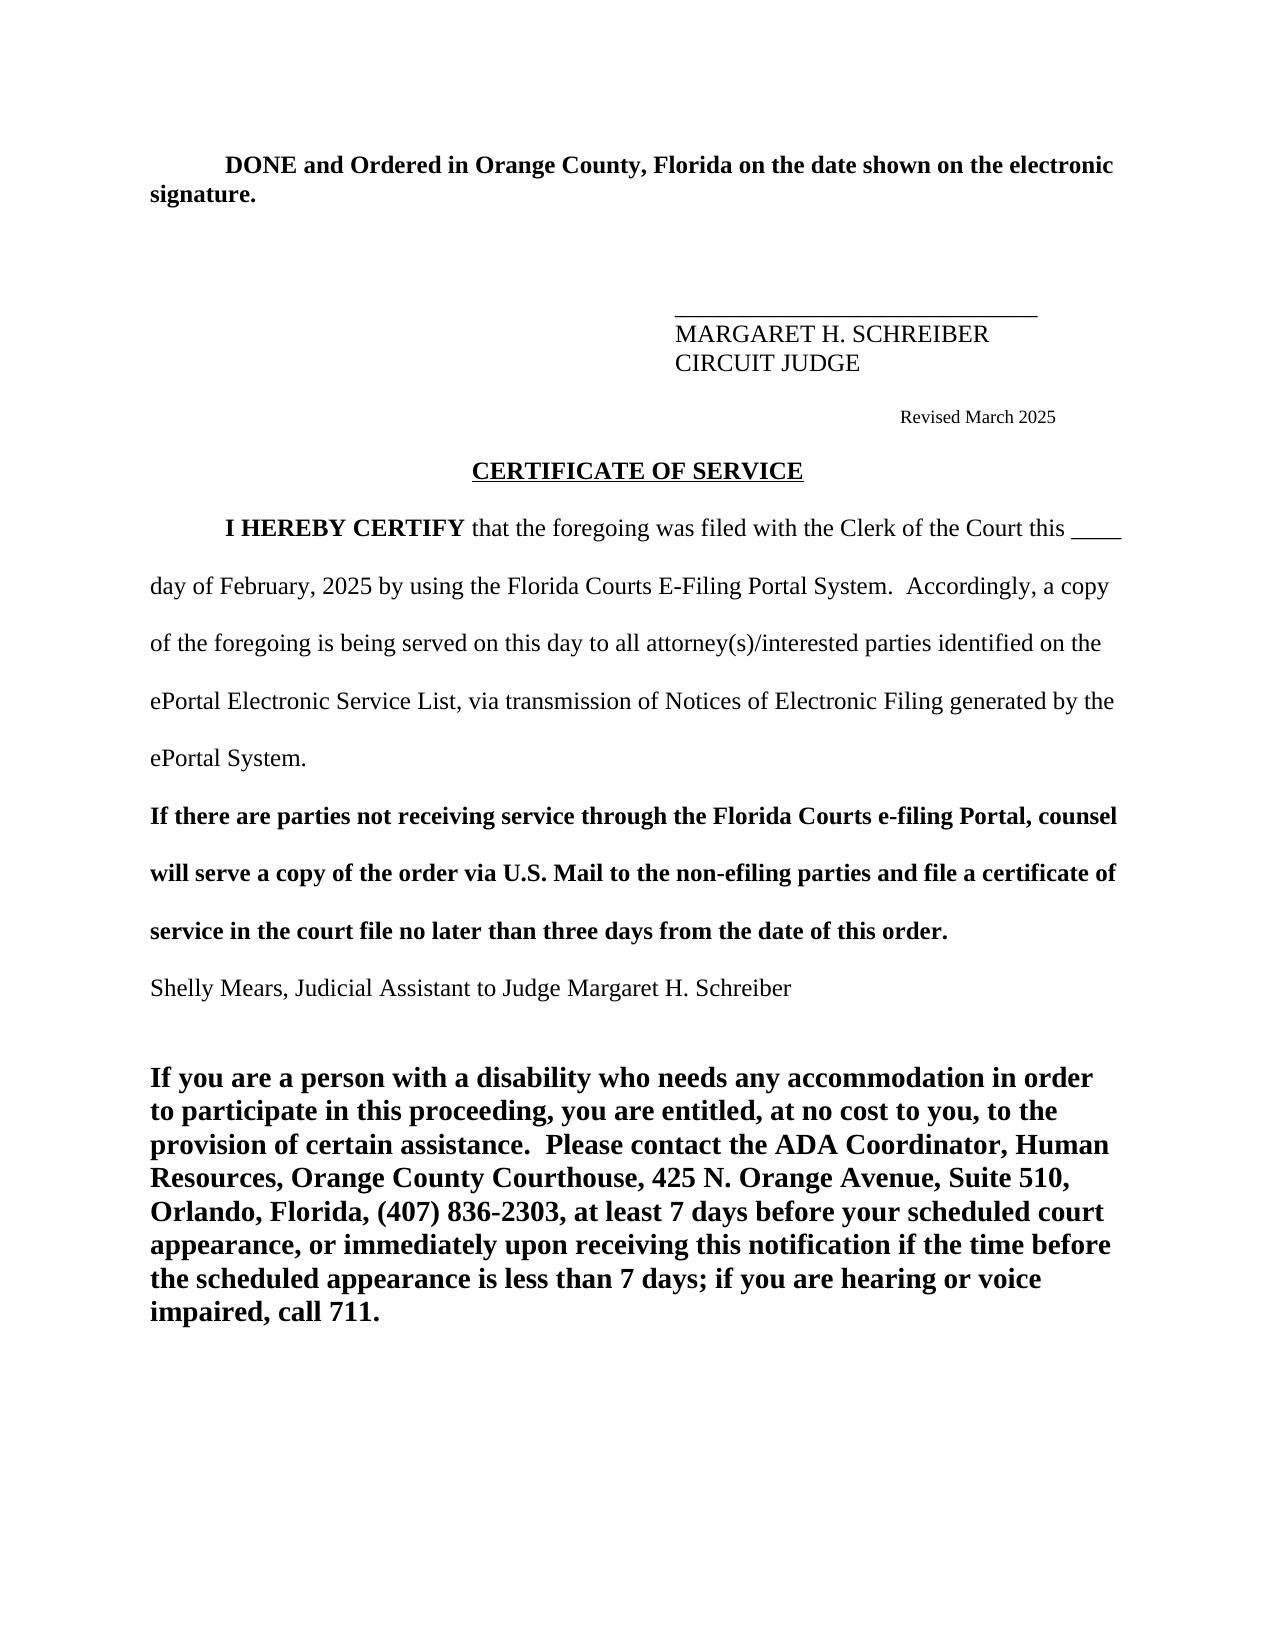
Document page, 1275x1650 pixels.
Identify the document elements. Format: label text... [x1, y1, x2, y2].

text If you are a person with a disability who needs any accommodation in order to participate in this proceeding, you are entitled, at no cost to you, to the provision of certain assistance. Please contact the Coordinator, Human Resources, Courthouse, 425 N. Orange Avenue, Suite 510, Orlando, Florida, (407) 836-2303, at least 7 days before your scheduled court appearance, or immediately upon receiving this notification if the time before the scheduled appearance is less than 7 days; if you are hearing or voice impaired, call 711. [150, 1060, 1125, 1328]
text CERTIFICATE OF SERVICE [150, 456, 1125, 485]
text DONE and Ordered in Orange County, Florida on the date shown on the electronic signature. [150, 150, 1125, 207]
text If there are parties not receiving service through the Florida Courts e-filing Portal, counsel will serve a copy of the order via U.S. Mail to the non-efiling parties and file a certificate of service in the court file no later than three days from the date of this order. [150, 801, 1125, 945]
text _____________________________ MARGARET H. SCHREIBER [150, 291, 1125, 348]
text CIRCUIT JUDGE [150, 348, 1125, 377]
text I HEREBY CERTIFY that the foregoing was filed with the Clerk of the Court this ____ day of February, 2025 by using the Florida Courts E-Filing Portal System. Accordingly, a copy of the foregoing is being served on this day to all attorney(s)/interested parties identified on the ePortal Electronic Service List, via transmission of Notices of Electronic Filing generated by the ePortal System. [150, 513, 1125, 772]
text Shelly Mears, Judicial Assistant to Judge Margaret H. Schreiber [150, 973, 1125, 1002]
text Revised March 2025 [150, 406, 1125, 427]
